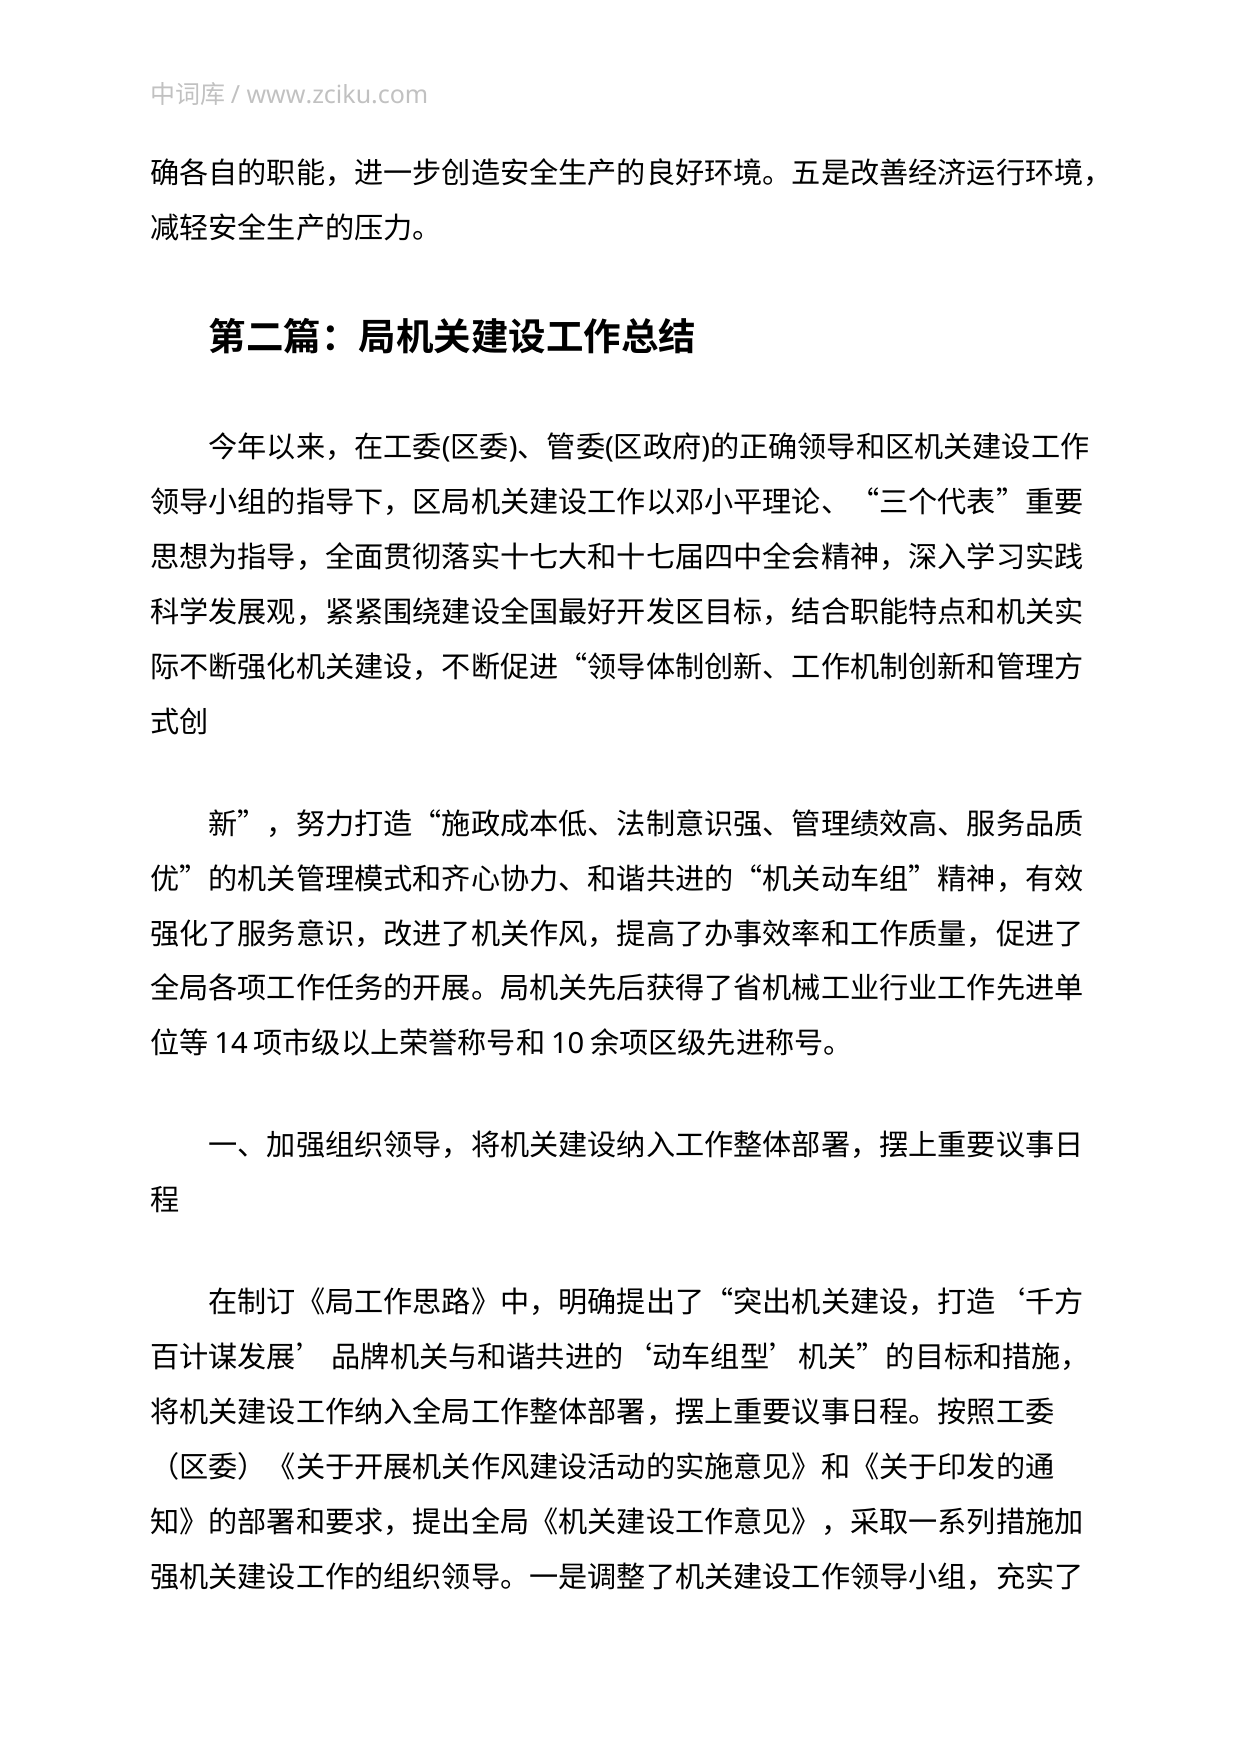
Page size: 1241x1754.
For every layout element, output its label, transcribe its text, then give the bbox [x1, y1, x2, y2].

text 今年以来，在工委(区委)、管委(区政府)的正确领导和区机关建设工作领导小组的指导下，区局机关建设工作以邓小平理论、“三个代表”重要思想为指导，全面贯彻落实十七大和十七届四中全会精神，深入学习实践科学发展观，紧紧围绕建设全国最好开发区目标，结合职能特点和机关实际不断强化机关建设，不断促进“领导体制创新、工作机制创新和管理方式创 [150, 424, 1090, 741]
text 新”，努力打造“施政成本低、法制意识强、管理绩效高、服务品质优”的机关管理模式和齐心协力、和谐共进的“机关动车组”精神，有效强化了服务意识，改进了机关作风，提高了办事效率和工作质量，促进了全局各项工作任务的开展。局机关先后获得了省机械工业行业工作先进单位等14项市级以上荣誉称号和10余项区级先进称号。 [150, 800, 1090, 1062]
text 第二篇：局机关建设工作总结 [150, 307, 1090, 361]
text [150, 150, 1090, 247]
text 一、加强组织领导，将机关建设纳入工作整体部署，摆上重要议事日程 [150, 1122, 1090, 1219]
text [150, 1279, 1090, 1595]
